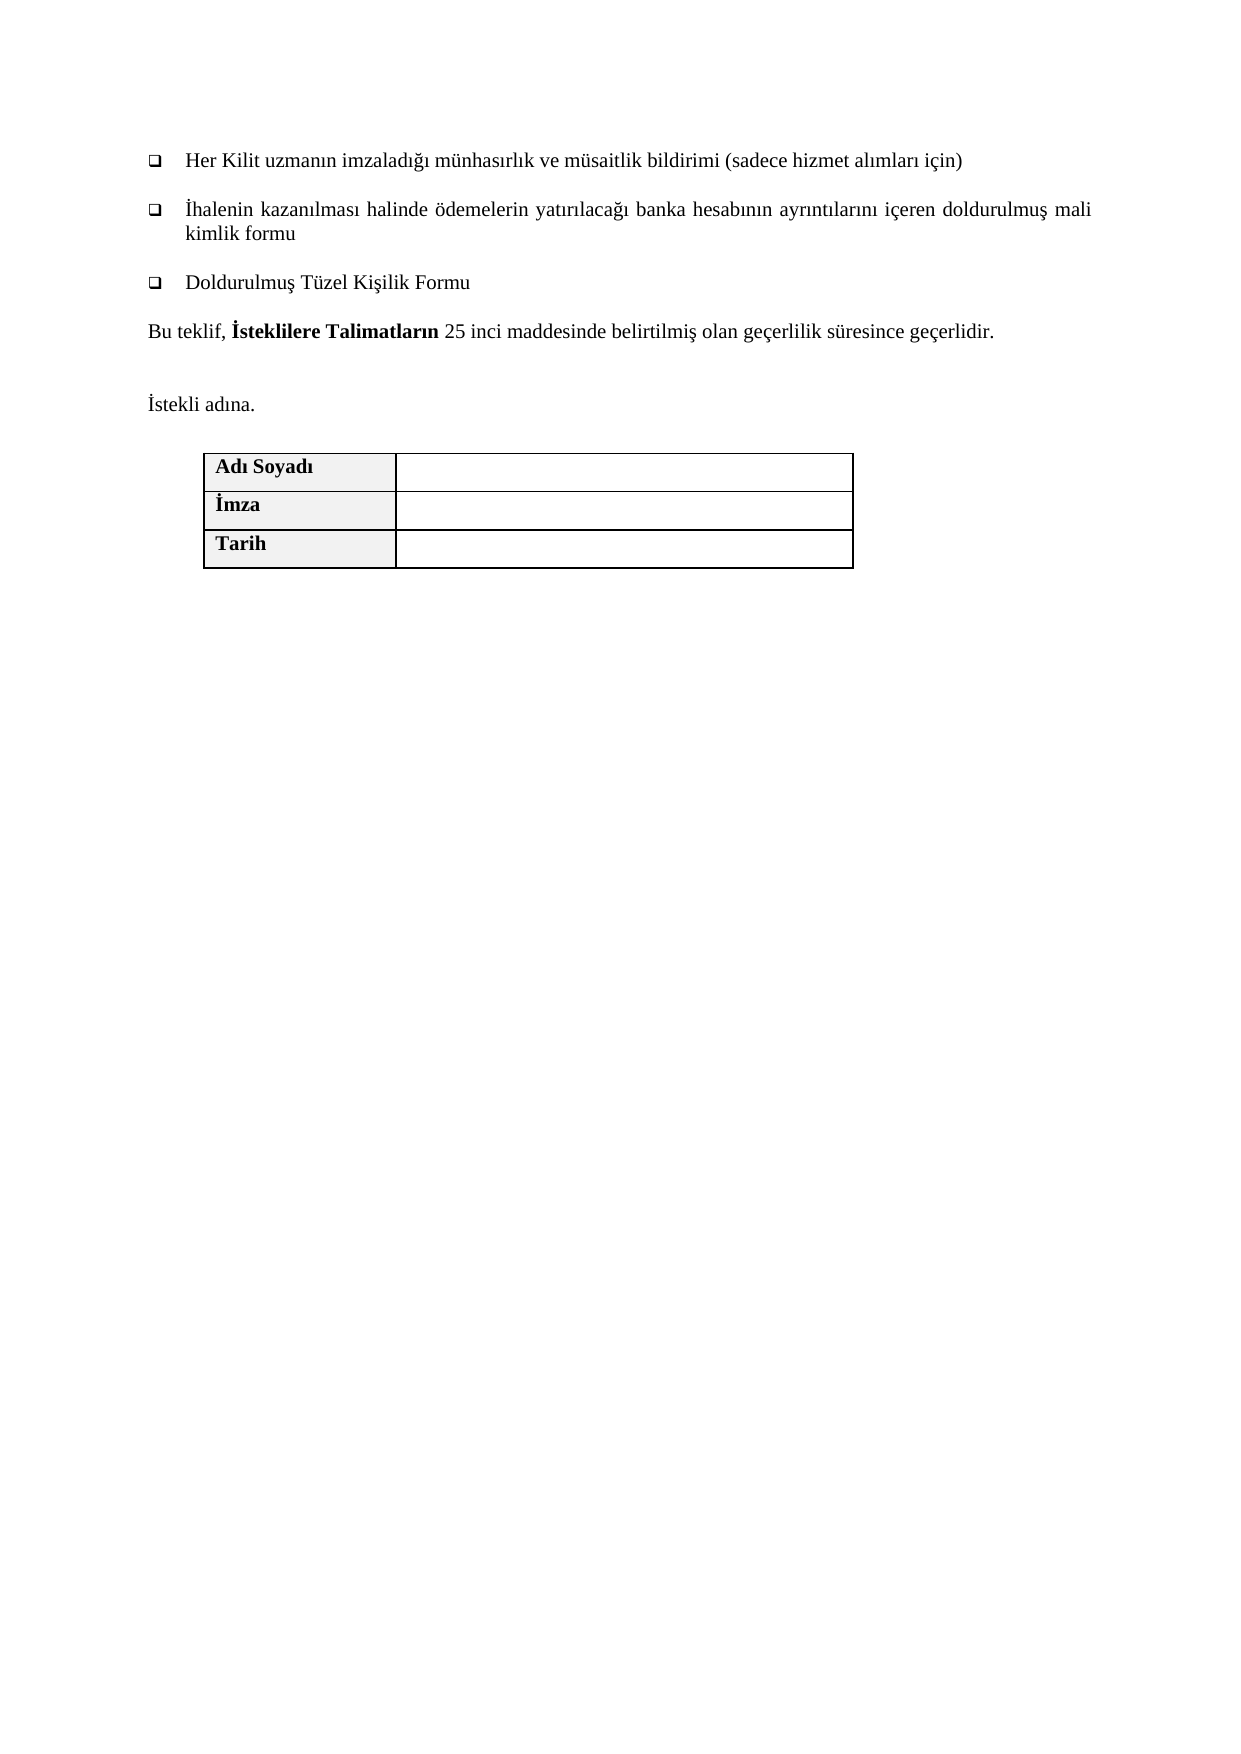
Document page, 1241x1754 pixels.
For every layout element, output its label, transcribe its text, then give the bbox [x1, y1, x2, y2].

list Doldurulmuş Tüzel Kişilik Formu [148, 270, 1093, 294]
text İstekli adına. [148, 392, 1093, 416]
table_cell İmza [205, 492, 395, 529]
list İhalenin kazanılması halinde ödemelerin yatırılacağı banka hesabının ayrıntılarını içeren doldurulmuş mali kimlik formu [148, 197, 1093, 245]
table_cell [397, 492, 852, 529]
table_cell [397, 531, 852, 567]
text Bu teklif, İsteklilere Talimatların 25 inci maddesinde belirtilmiş olan geçerlilik süresince geçerlidir. [148, 319, 1093, 343]
table_header Adı Soyadı [205, 454, 395, 491]
table_cell Tarih [205, 531, 395, 567]
list Her Kilit uzmanın imzaladığı münhasırlık ve müsaitlik bildirimi (sadece hizmet alımları için) [148, 148, 1093, 172]
table_header [397, 454, 852, 491]
